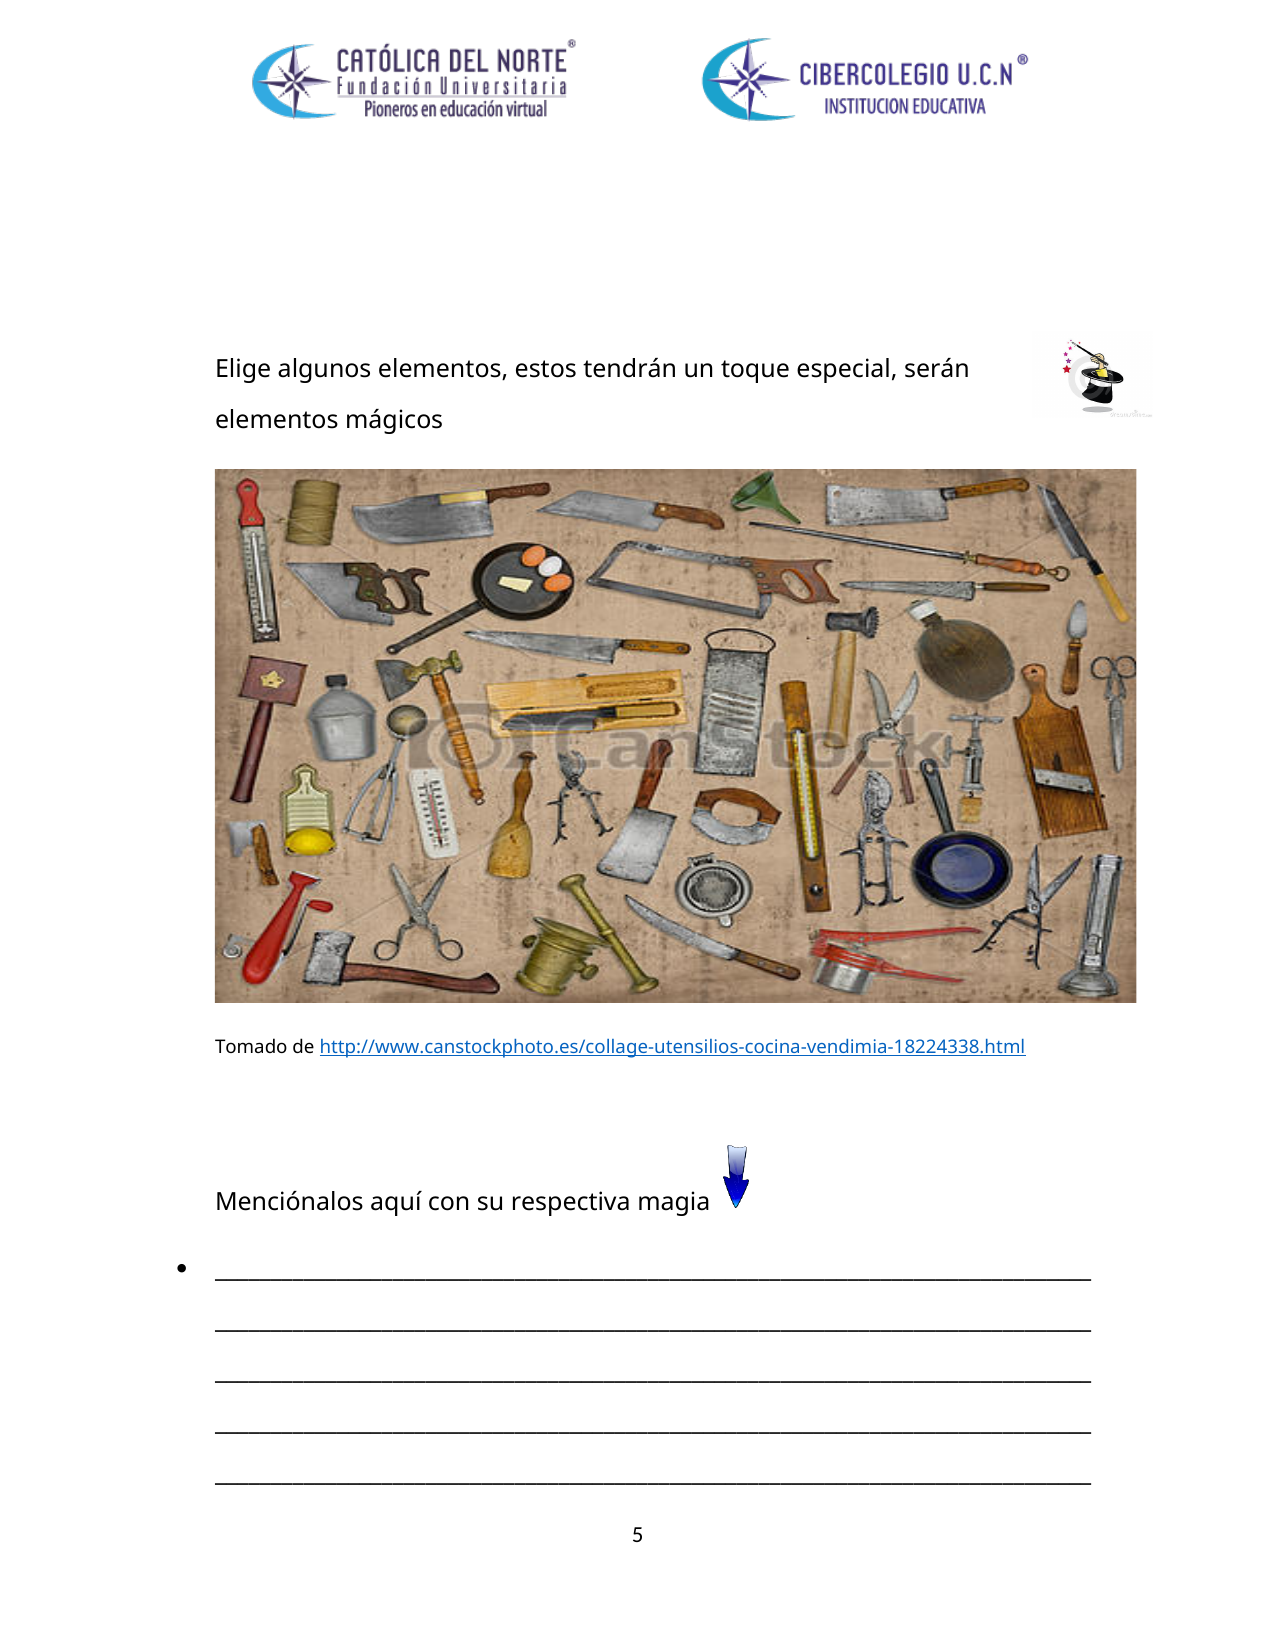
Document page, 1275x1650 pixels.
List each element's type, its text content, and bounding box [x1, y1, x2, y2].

text Menciónalos aquí con su respectiva magia [215, 1143, 1098, 1217]
text Elige algunos elementos, estos tendrán un toque especial, serán elementos mágicos [215, 351, 1017, 436]
picture [672, 25, 1057, 133]
picture [214, 469, 1137, 1003]
picture [717, 1142, 755, 1210]
picture [1032, 331, 1153, 418]
text Tomado de http://www.canstockphoto.es/collage-utensilios-cocina-vendimia-18224338.html [215, 1033, 1098, 1058]
picture [212, 22, 615, 135]
